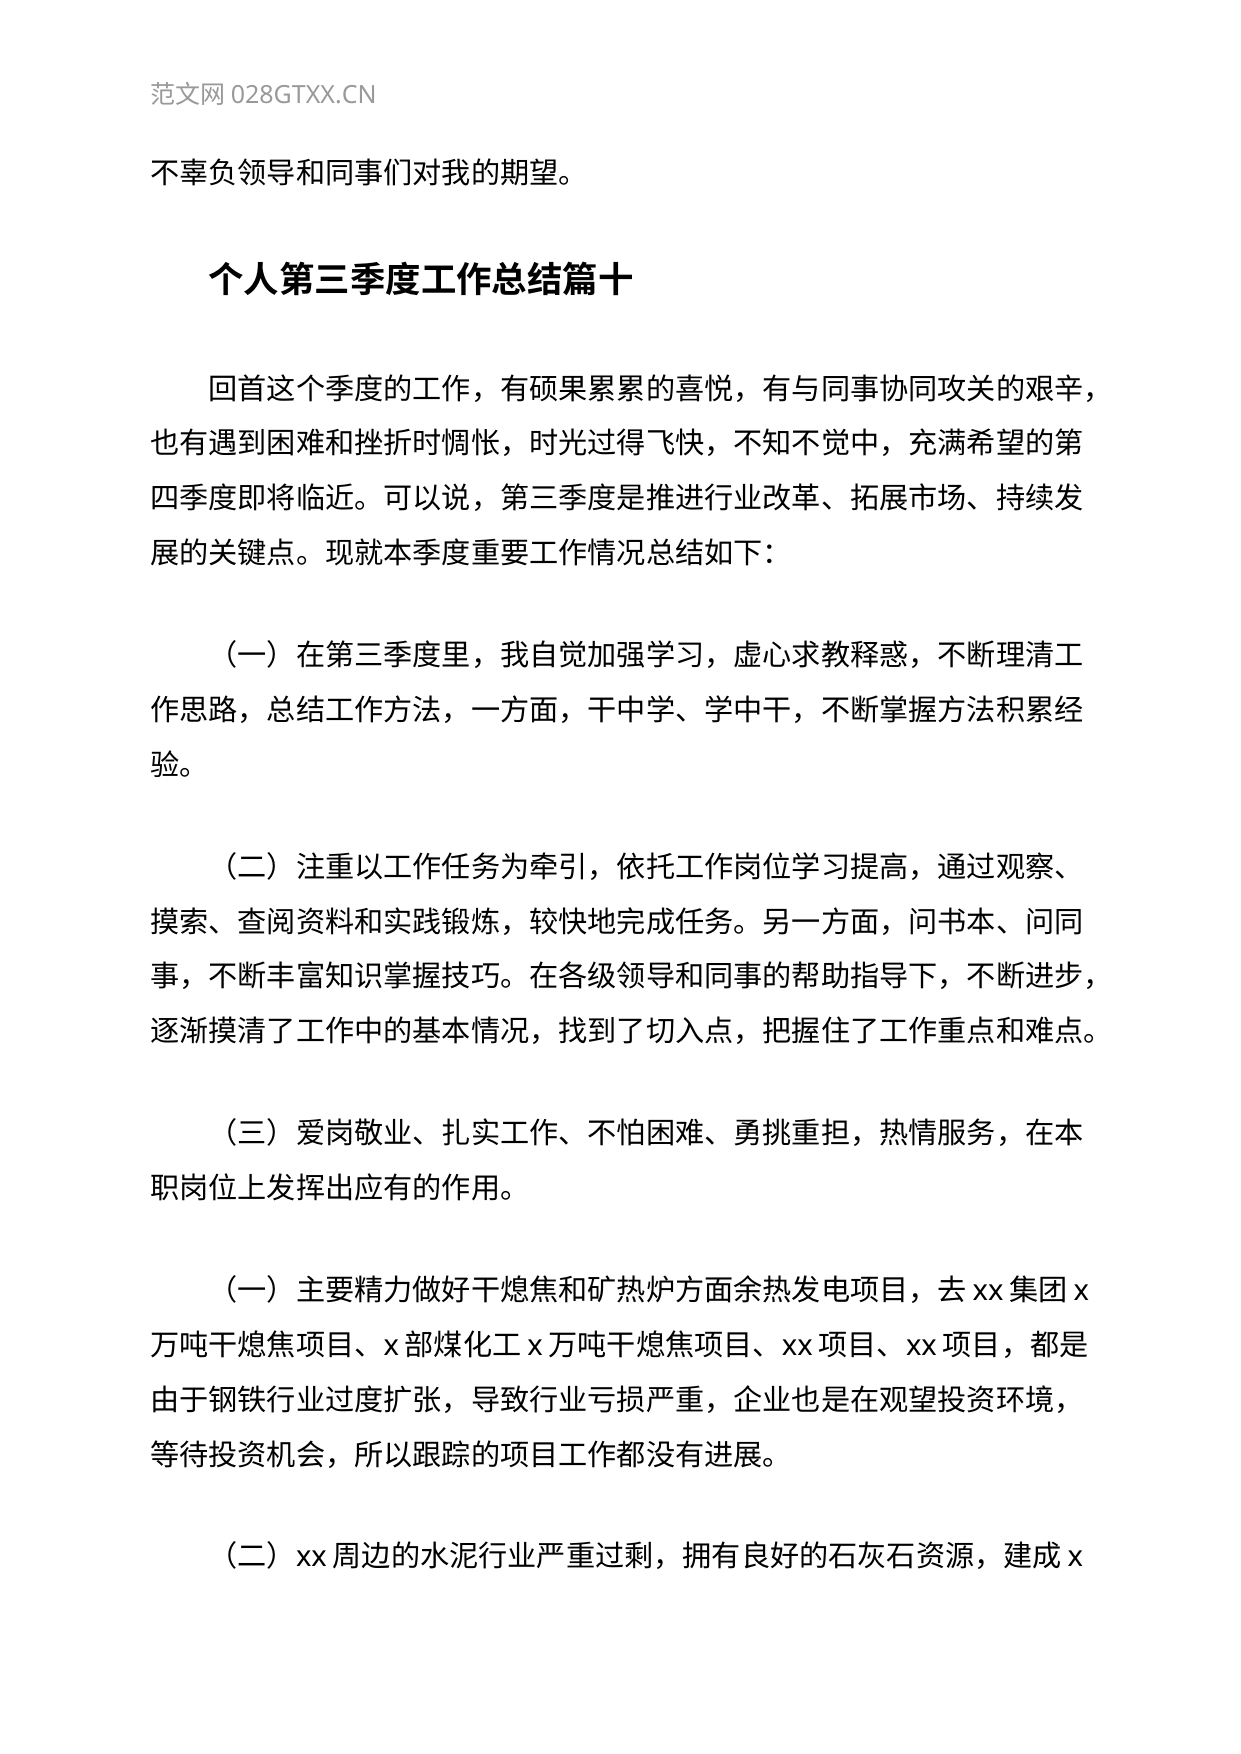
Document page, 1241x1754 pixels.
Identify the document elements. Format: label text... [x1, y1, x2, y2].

text （一）主要精力做好干熄焦和矿热炉方面余热发电项目，去xx集团x万吨干熄焦项目、x部煤化工x万吨干熄焦项目、xx项目、xx项目，都是由于钢铁行业过度扩张，导致行业亏损严重，企业也是在观望投资环境，等待投资机会，所以跟踪的项目工作都没有进展。 [150, 1266, 1090, 1473]
text 回首这个季度的工作，有硕果累累的喜悦，有与同事协同攻关的艰辛，也有遇到困难和挫折时惆怅，时光过得飞快，不知不觉中，充满希望的第四季度即将临近。可以说，第三季度是推进行业改革、拓展市场、持续发展的关键点。现就本季度重要工作情况总结如下： [150, 365, 1090, 572]
text 个人第三季度工作总结篇十 [150, 252, 1090, 303]
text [150, 1533, 1090, 1575]
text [150, 150, 1090, 192]
text （三）爱岗敬业、扎实工作、不怕困难、勇挑重担，热情服务，在本职岗位上发挥出应有的作用。 [150, 1110, 1090, 1207]
text （一）在第三季度里，我自觉加强学习，虚心求教释惑，不断理清工作思路，总结工作方法，一方面，干中学、学中干，不断掌握方法积累经验。 [150, 632, 1090, 784]
text （二）注重以工作任务为牵引，依托工作岗位学习提高，通过观察、摸索、查阅资料和实践锻炼，较快地完成任务。另一方面，问书本、问同事，不断丰富知识掌握技巧。在各级领导和同事的帮助指导下，不断进步，逐渐摸清了工作中的基本情况，找到了切入点，把握住了工作重点和难点。 [150, 843, 1090, 1050]
